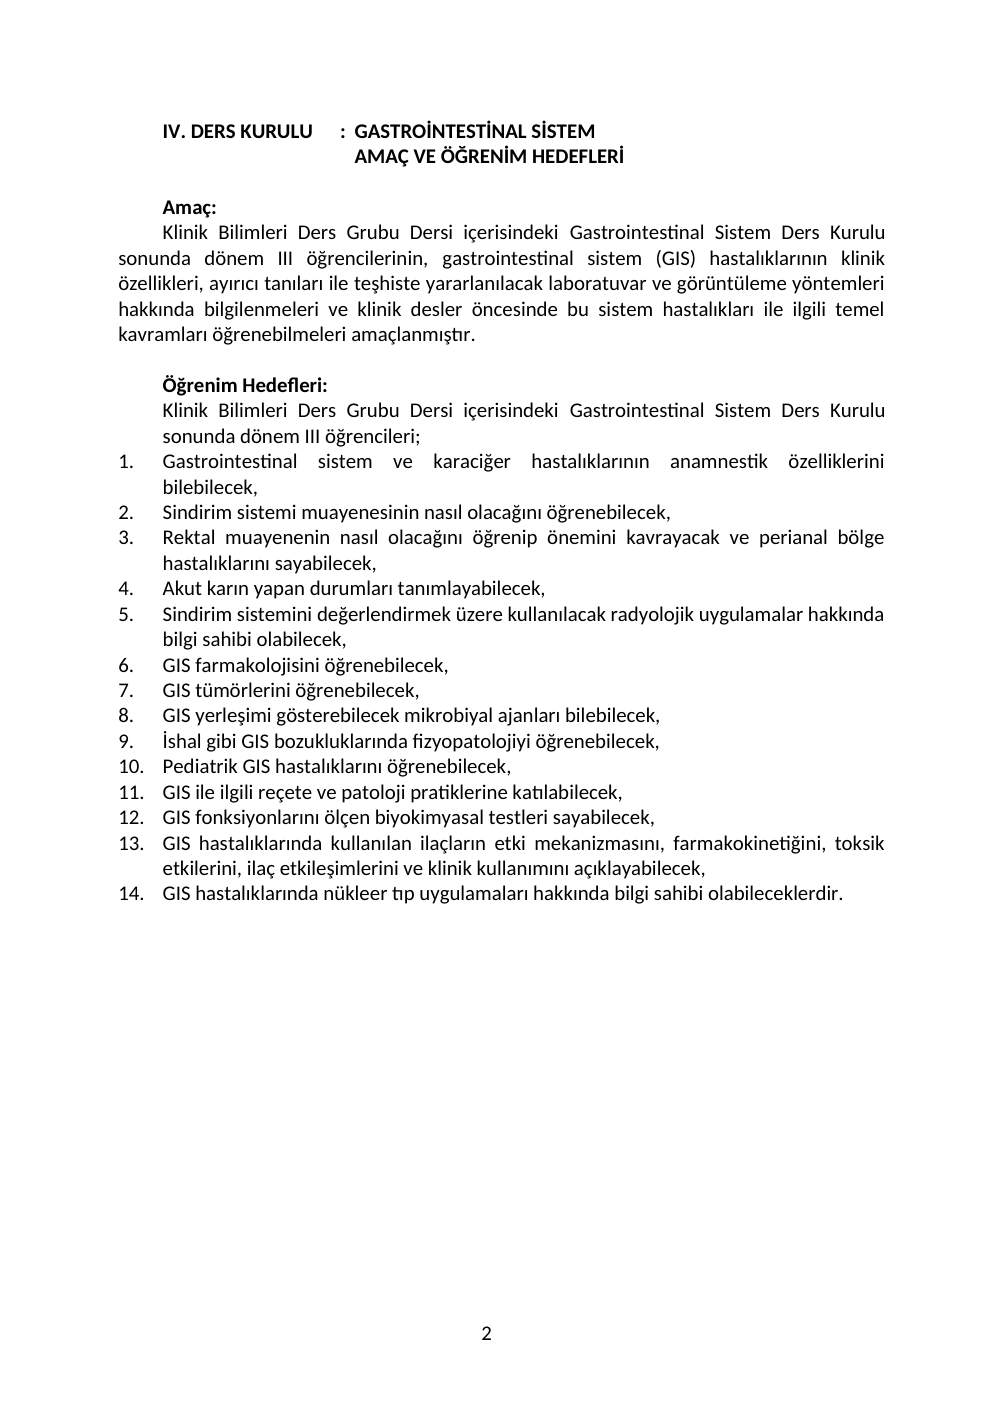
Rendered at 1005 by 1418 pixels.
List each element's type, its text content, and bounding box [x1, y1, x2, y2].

list Pediatrik GIS hastalıklarını öğrenebilecek, [118, 753, 886, 779]
text Öğrenim Hedefleri: [118, 372, 886, 398]
list GIS fonksiyonlarını ölçen biyokimyasal testleri sayabilecek, [118, 804, 886, 830]
list GIS hastalıklarında nükleer tıp uygulamaları hakkında bilgi sahibi olabileceklerdir. [118, 881, 886, 906]
text Amaç: [118, 194, 886, 220]
list GIS farmakolojisini öğrenebilecek, [118, 652, 886, 677]
list GIS ile ilgili reçete ve patoloji pratiklerine katılabilecek, [118, 779, 886, 804]
text AMAÇ VE ÖĞRENİM HEDEFLERİ [266, 143, 886, 169]
list Akut karın yapan durumları tanımlayabilecek, [118, 576, 886, 601]
text Klinik Bilimleri Ders Grubu Dersi içerisindeki Gastrointestinal Sistem Ders Kurulu sonunda dönem III öğrencilerinin, gastrointestinal sistem (GIS) hastalıklarının klinik özellikleri, ayırıcı tanıları ile teşhiste yararlanılacak laboratuvar ve görüntüleme yöntemleri hakkında bilgilenmeleri ve klinik desler öncesinde bu sistem hastalıkları ile ilgili temel kavramları öğrenebilmeleri amaçlanmıştır. [118, 220, 886, 347]
list Sindirim sistemi muayenesinin nasıl olacağını öğrenebilecek, [118, 499, 886, 525]
text IV. DERS KURULU : GASTROİNTESTİNAL SİSTEM [118, 118, 886, 143]
list Sindirim sistemini değerlendirmek üzere kullanılacak radyolojik uygulamalar hakkında bilgi sahibi olabilecek, [118, 601, 886, 652]
list İshal gibi GIS bozukluklarında fizyopatolojiyi öğrenebilecek, [118, 728, 886, 753]
text Klinik Bilimleri Ders Grubu Dersi içerisindeki Gastrointestinal Sistem Ders Kurulu sonunda dönem III öğrencileri; [162, 398, 886, 448]
list Gastrointestinal sistem ve karaciğer hastalıklarının anamnestik özelliklerini bilebilecek, [118, 448, 886, 499]
list GIS hastalıklarında kullanılan ilaçların etki mekanizmasını, farmakokinetiğini, toksik etkilerini, ilaç etkileşimlerini ve klinik kullanımını açıklayabilecek, [118, 830, 886, 881]
list GIS tümörlerini öğrenebilecek, [118, 677, 886, 703]
list Rektal muayenenin nasıl olacağını öğrenip önemini kavrayacak ve perianal bölge hastalıklarını sayabilecek, [118, 525, 886, 576]
list GIS yerleşimi gösterebilecek mikrobiyal ajanları bilebilecek, [118, 703, 886, 728]
